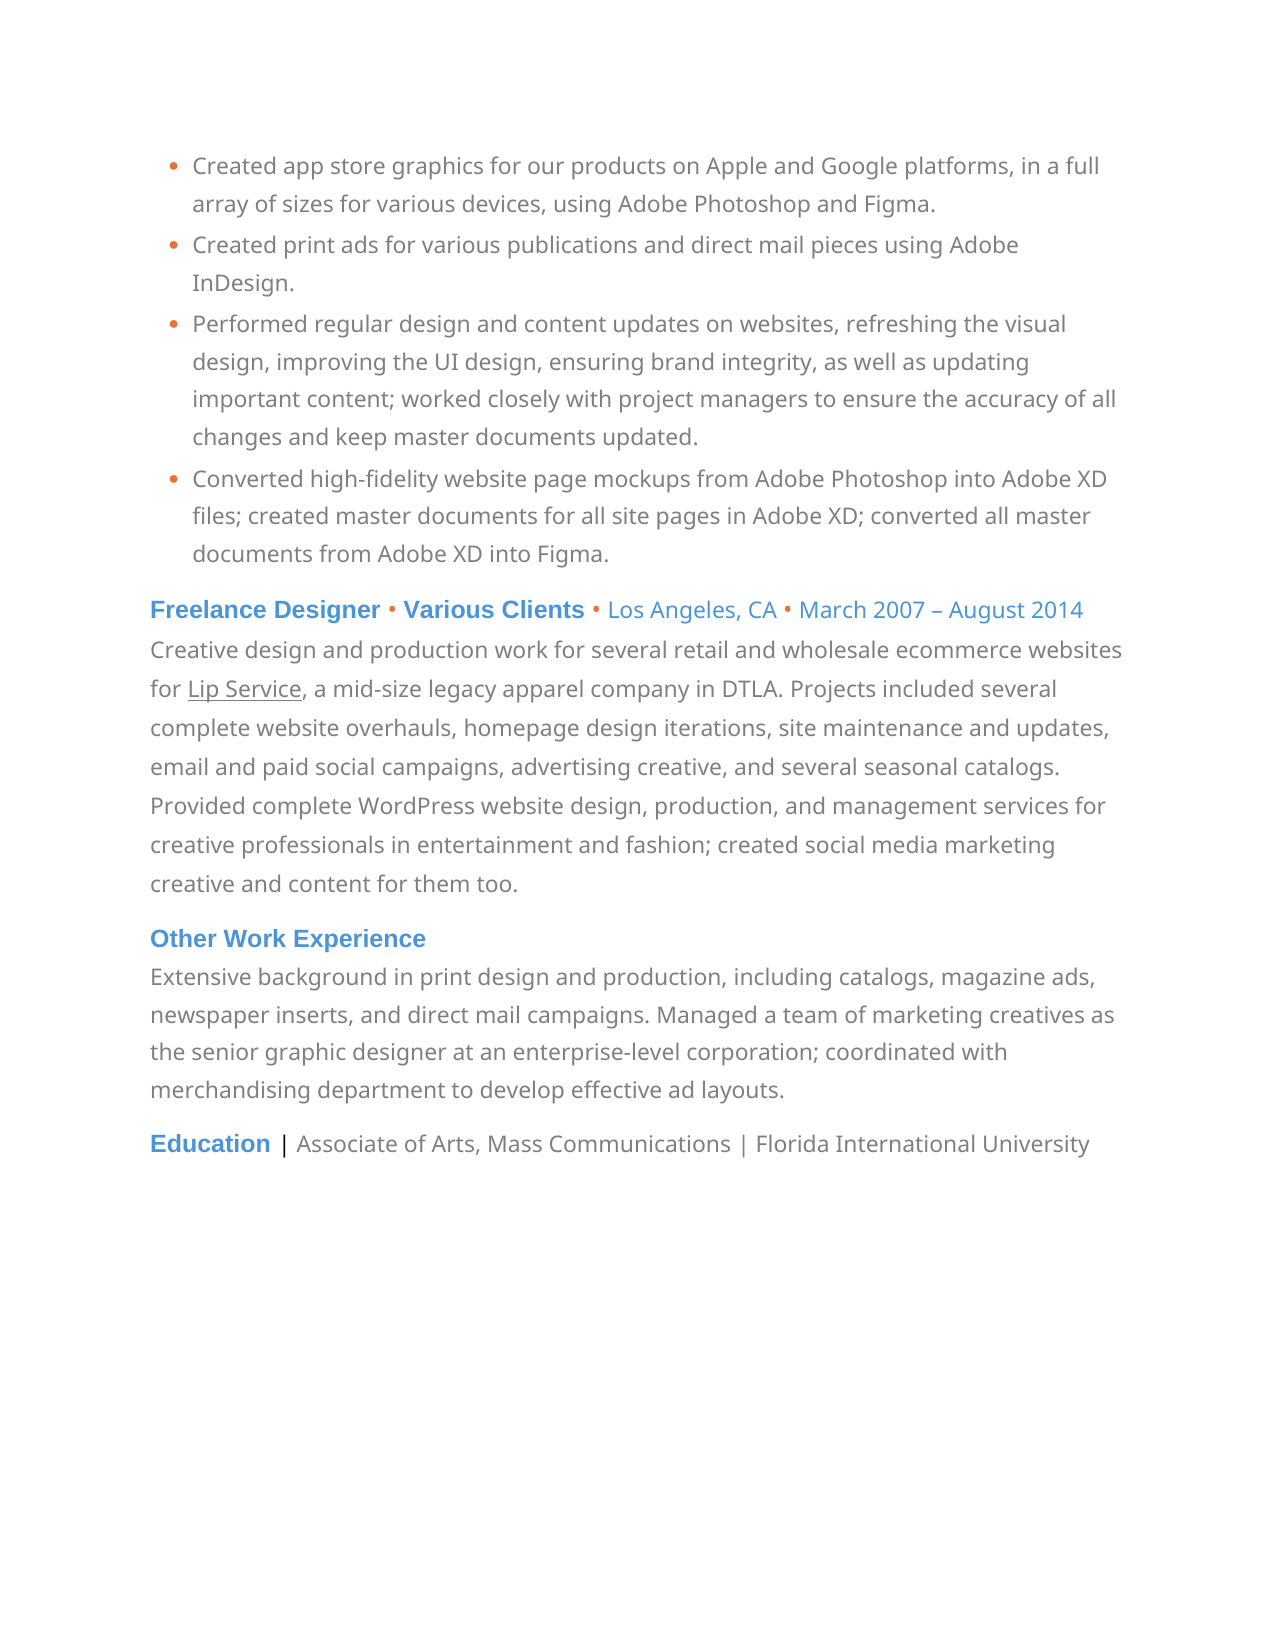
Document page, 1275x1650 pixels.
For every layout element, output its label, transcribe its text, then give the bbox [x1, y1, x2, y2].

list Converted high-fidelity website page mockups from Adobe Photoshop into Adobe XD files; created master documents for all site pages in Adobe XD; converted all master documents from Adobe XD into Figma. [169, 462, 1125, 569]
text Freelance Designer • Various Clients • Los Angeles, CA • March 2007 – August 2014 [150, 592, 1125, 626]
list Performed regular design and content updates on websites, refreshing the visual design, improving the UI design, ensuring brand integrity, as well as updating important content; worked closely with project managers to ensure the accuracy of all changes and keep master documents updated. [169, 308, 1125, 452]
text Education | Associate of Arts, Mass Communications | Florida International University [150, 1128, 1125, 1159]
text Extensive background in print design and production, including catalogs, magazine ads, newspaper inserts, and direct mail campaigns. Managed a team of marketing creatives as the senior graphic designer at an enterprise-level corporation; coordinated with merchandising department to develop effective ad layouts. [150, 961, 1125, 1105]
text Creative design and production work for several retail and wholesale ecommerce websites for Lip Service, a mid-size legacy apparel company in DTLA. Projects included several complete website overhauls, homepage design iterations, site maintenance and updates, email and paid social campaigns, advertising creative, and several seasonal catalogs. Provided complete WordPress website design, production, and management services for creative professionals in entertainment and fashion; created social media marketing creative and content for them too. [150, 634, 1125, 900]
text Other Work Experience [150, 924, 1125, 953]
list Created app store graphics for our products on Apple and Google platforms, in a full array of sizes for various devices, using Adobe Photoshop and Figma. [169, 150, 1125, 219]
list Created print ads for various publications and direct mail pieces using Adobe InDesign. [169, 229, 1125, 298]
